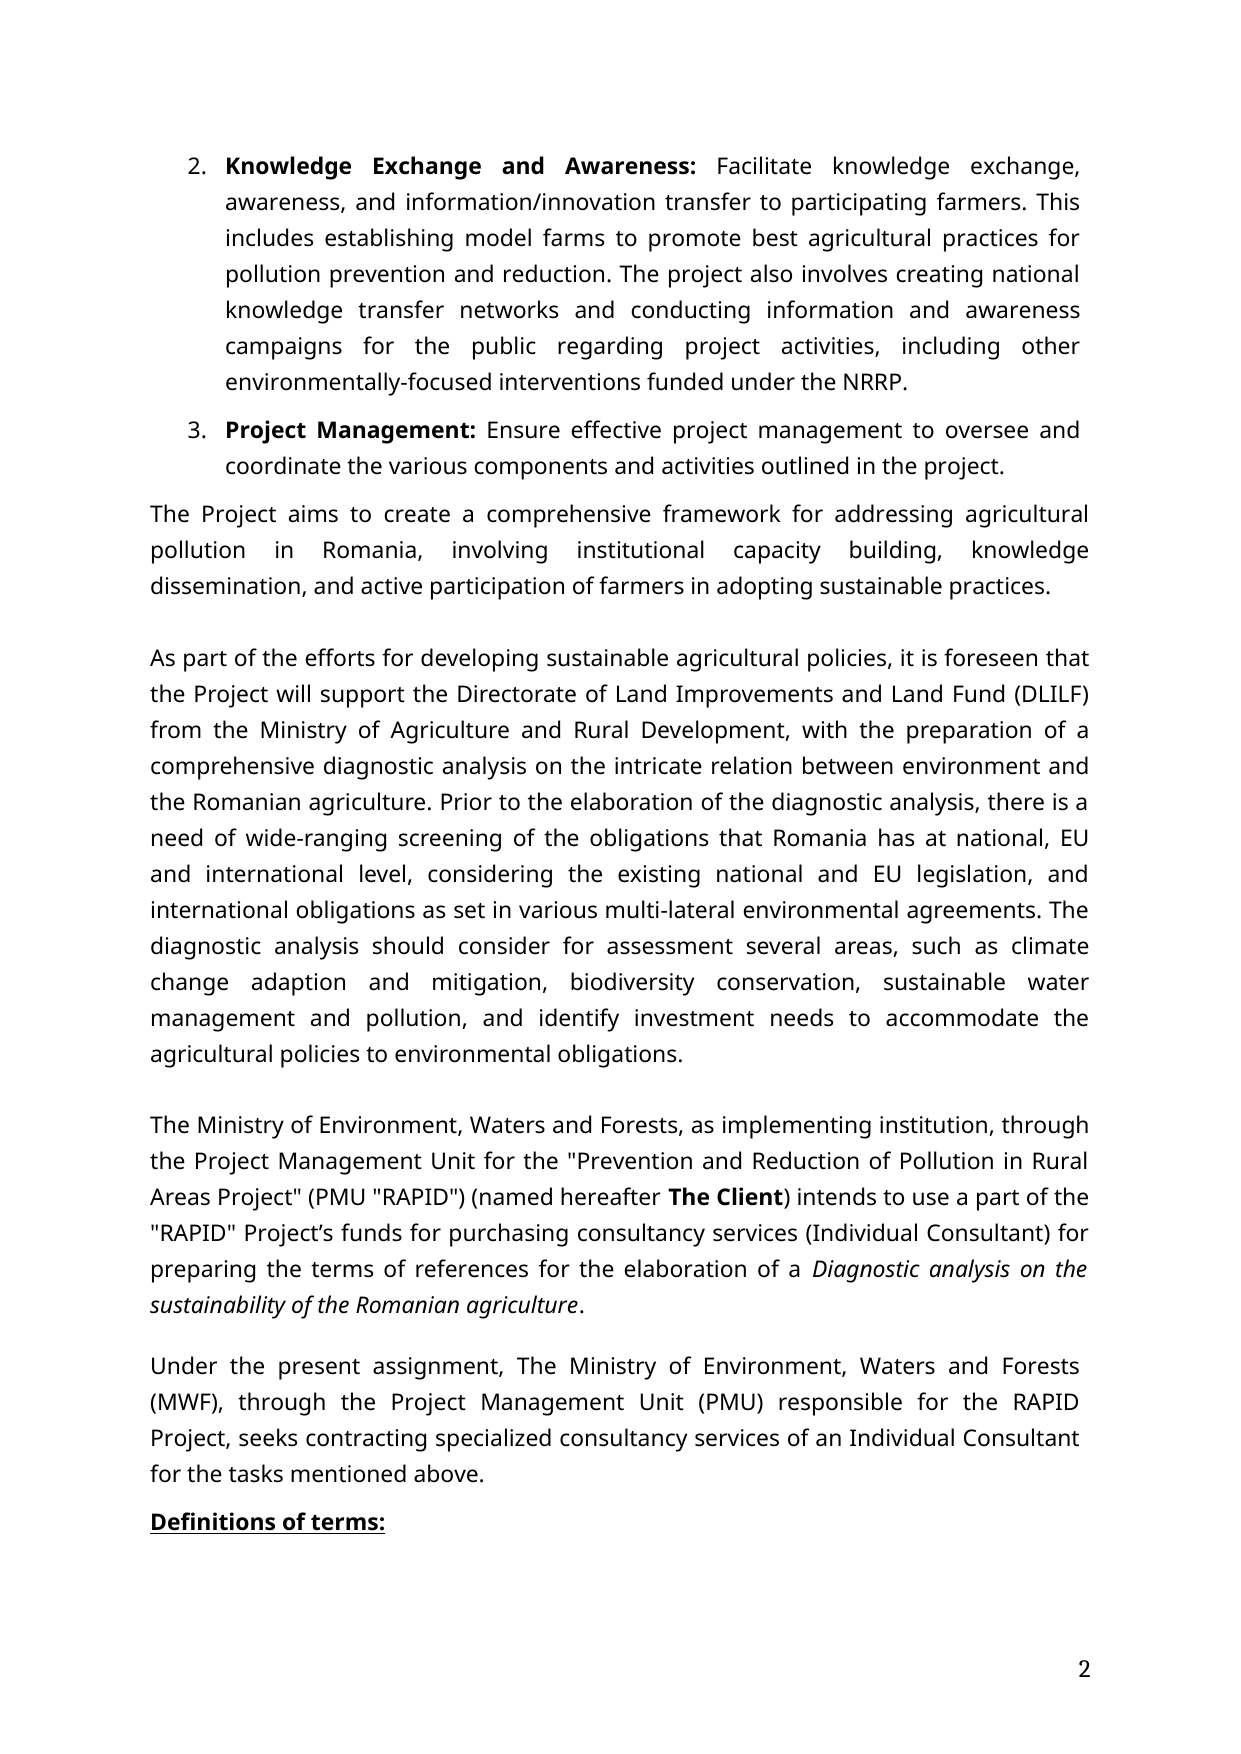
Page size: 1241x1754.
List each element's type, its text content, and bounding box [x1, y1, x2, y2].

text Definitions of terms: [150, 1506, 1081, 1537]
text Under the present assignment, The Ministry of Environment, Waters and Forests (MWF), through the Project Management Unit (PMU) responsible for the RAPID Project, seeks contracting specialized consultancy services of an Individual Consultant for the tasks mentioned above. [150, 1350, 1081, 1489]
list Project Management: Ensure effective project management to oversee and coordinate the various components and activities outlined in the project. [187, 414, 1081, 481]
text As part of the efforts for developing sustainable agricultural policies, it is foreseen that the Project will support the Directorate of Land Improvements and Land Fund (DLILF) from the Ministry of Agriculture and Rural Development, with the preparation of a comprehensive diagnostic analysis on the intricate relation between environment and the Romanian agriculture. Prior to the elaboration of the diagnostic analysis, there is a need of wide-ranging screening of the obligations that Romania has at national, EU and international level, considering the existing national and EU legislation, and international obligations as set in various multi-lateral environmental agreements. The diagnostic analysis should consider for assessment several areas, such as climate change adaption and mitigation, biodiversity conservation, sustainable water management and pollution, and identify investment needs to accommodate the agricultural policies to environmental obligations. [150, 642, 1090, 1069]
text The Project aims to create a comprehensive framework for addressing agricultural pollution in Romania, involving institutional capacity building, knowledge dissemination, and active participation of farmers in adopting sustainable practices. [150, 498, 1090, 602]
list Knowledge Exchange and Awareness: Facilitate knowledge exchange, awareness, and information/innovation transfer to participating farmers. This includes establishing model farms to promote best agricultural practices for pollution prevention and reduction. The project also involves creating national knowledge transfer networks and conducting information and awareness campaigns for the public regarding project activities, including other environmentally-focused interventions funded under the NRRP. [187, 150, 1081, 397]
text The Ministry of Environment, Waters and Forests, as implementing institution, through the Project Management Unit for the "Prevention and Reduction of Pollution in Rural Areas Project" (PMU "RAPID") (named hereafter The Client) intends to use a part of the "RAPID" Project’s funds for purchasing consultancy services (Individual Consultant) for preparing the terms of references for the elaboration of a Diagnostic analysis on the sustainability of the Romanian agriculture. [150, 1109, 1090, 1320]
